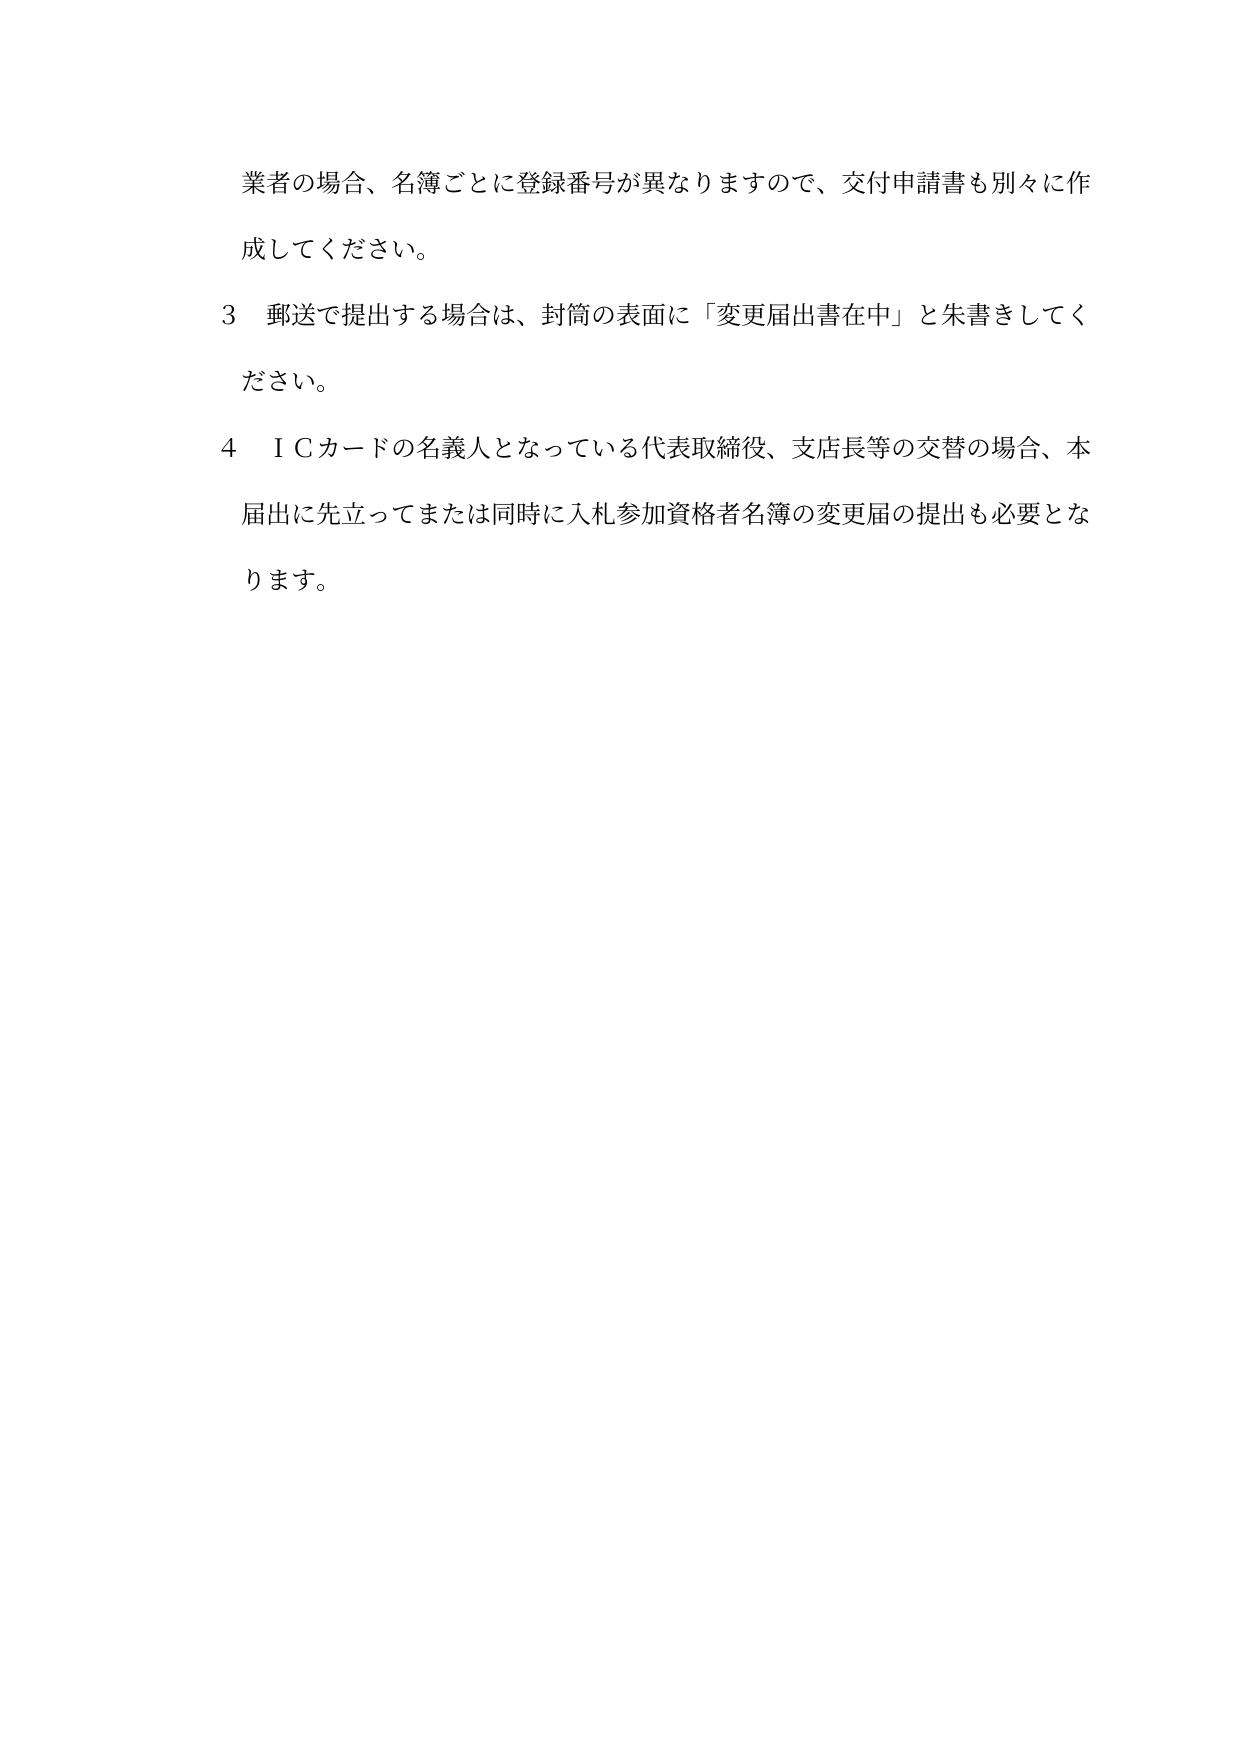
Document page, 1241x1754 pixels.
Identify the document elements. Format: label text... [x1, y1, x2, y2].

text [192, 148, 1091, 281]
text ３ 郵送で提出する場合は、封筒の表面に「変更届出書在中」と朱書きしてください。 [192, 281, 1091, 413]
text ４ ＩＣカードの名義人となっている代表取締役、支店長等の交替の場合、本届出に先立ってまたは同時に入札参加資格者名簿の変更届の提出も必要となります。 [192, 413, 1091, 612]
